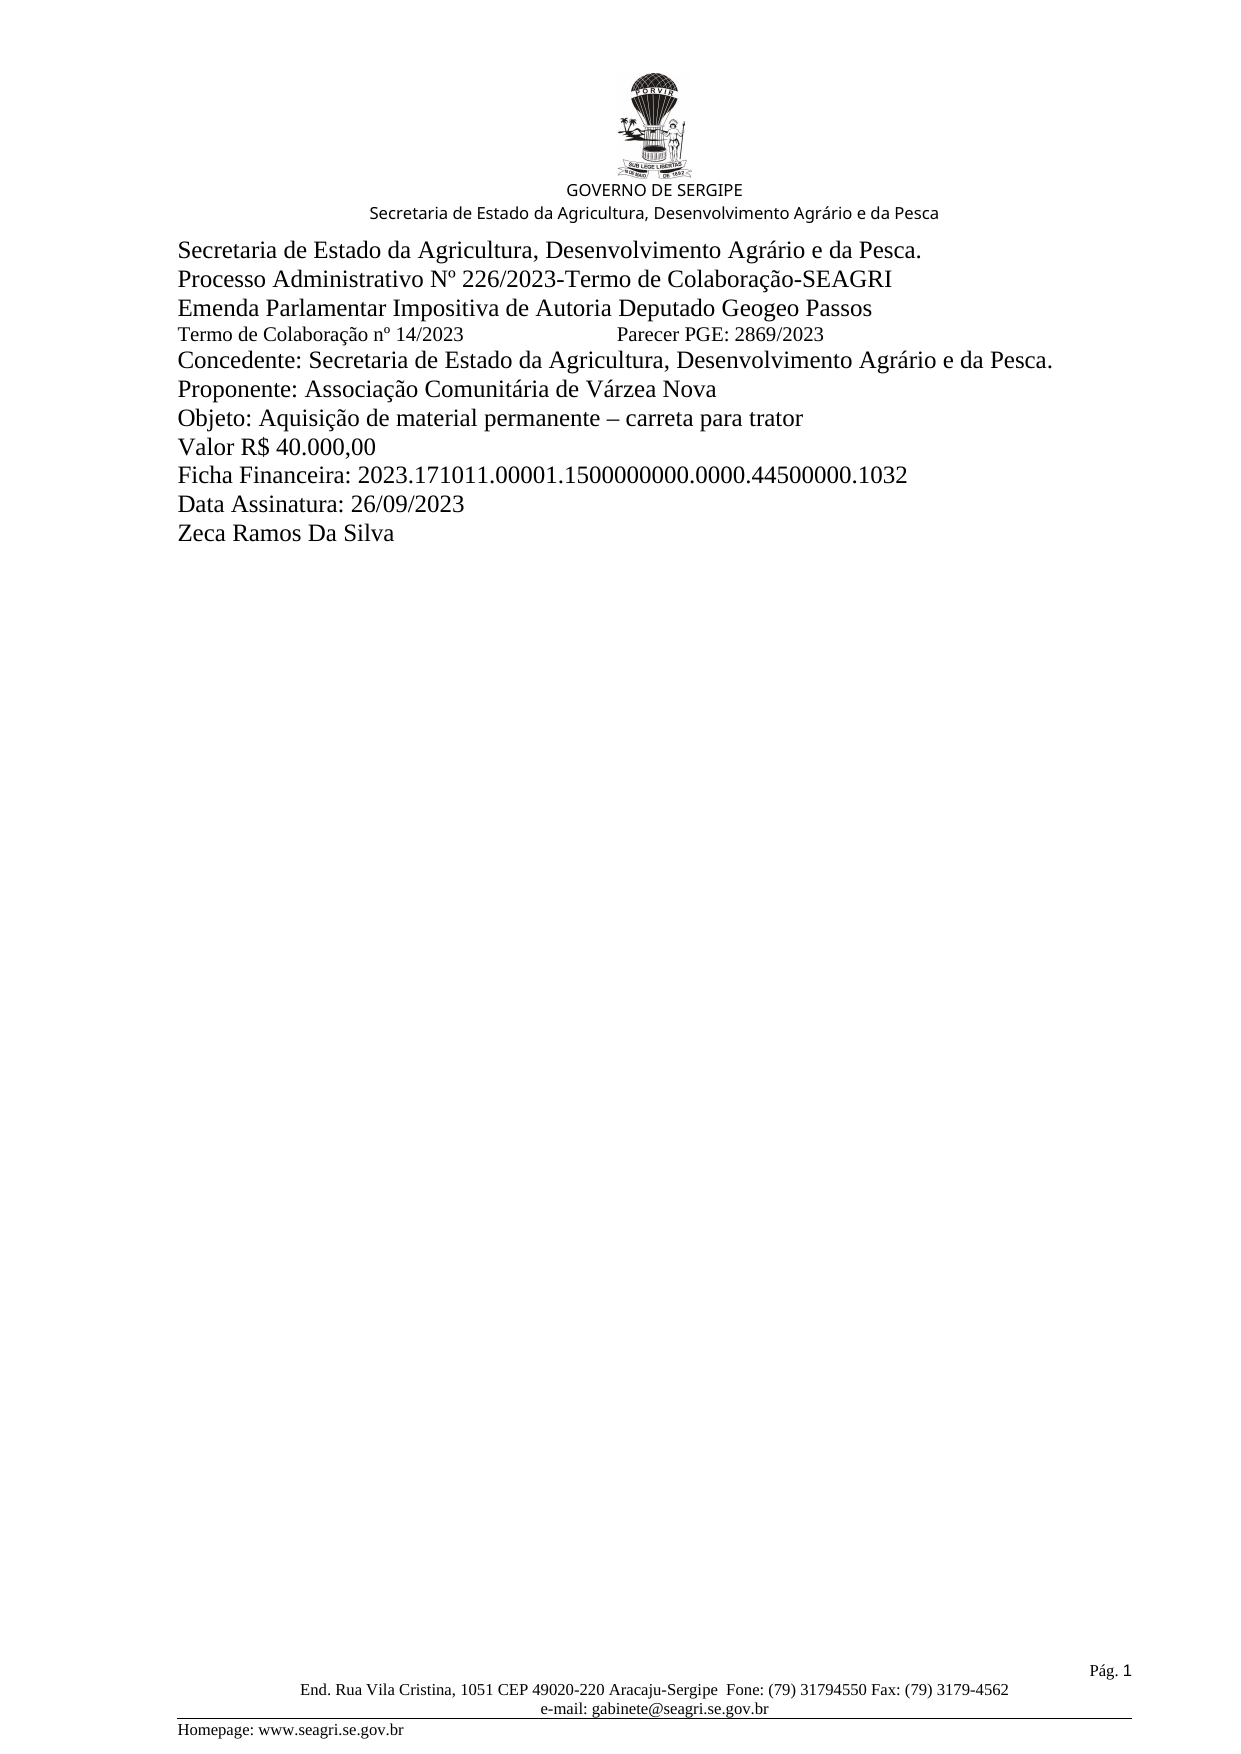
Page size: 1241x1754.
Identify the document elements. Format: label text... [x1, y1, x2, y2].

table_header Termo de Colaboração nº 14/2023 [177, 322, 605, 346]
text Zeca Ramos Da Silva [177, 518, 1132, 547]
table_header Parecer PGE: 2869/2023 [605, 322, 1135, 346]
text Data Assinatura: 26/09/2023 [177, 489, 1132, 518]
picture [617, 73, 692, 179]
text Concedente: Secretaria de Estado da Agricultura, Desenvolvimento Agrário e da Pesca. [177, 346, 1132, 374]
text Ficha Financeira: 2023.171011.00001.1500000000.0000.44500000.1032 [177, 461, 1132, 489]
text Processo Administrativo Nº 226/2023-Termo de Colaboração-SEAGRI [177, 264, 1132, 293]
text Proponente: Associação Comunitária de Várzea Nova [177, 374, 1132, 403]
text Objeto: Aquisição de material permanente – carreta para trator [177, 403, 1132, 432]
text Valor R$ 40.000,00 [177, 432, 1132, 461]
text Secretaria de Estado da Agricultura, Desenvolvimento Agrário e da Pesca. [177, 235, 1132, 264]
text Emenda Parlamentar Impositiva de Autoria Deputado Geogeo Passos [177, 293, 1132, 322]
